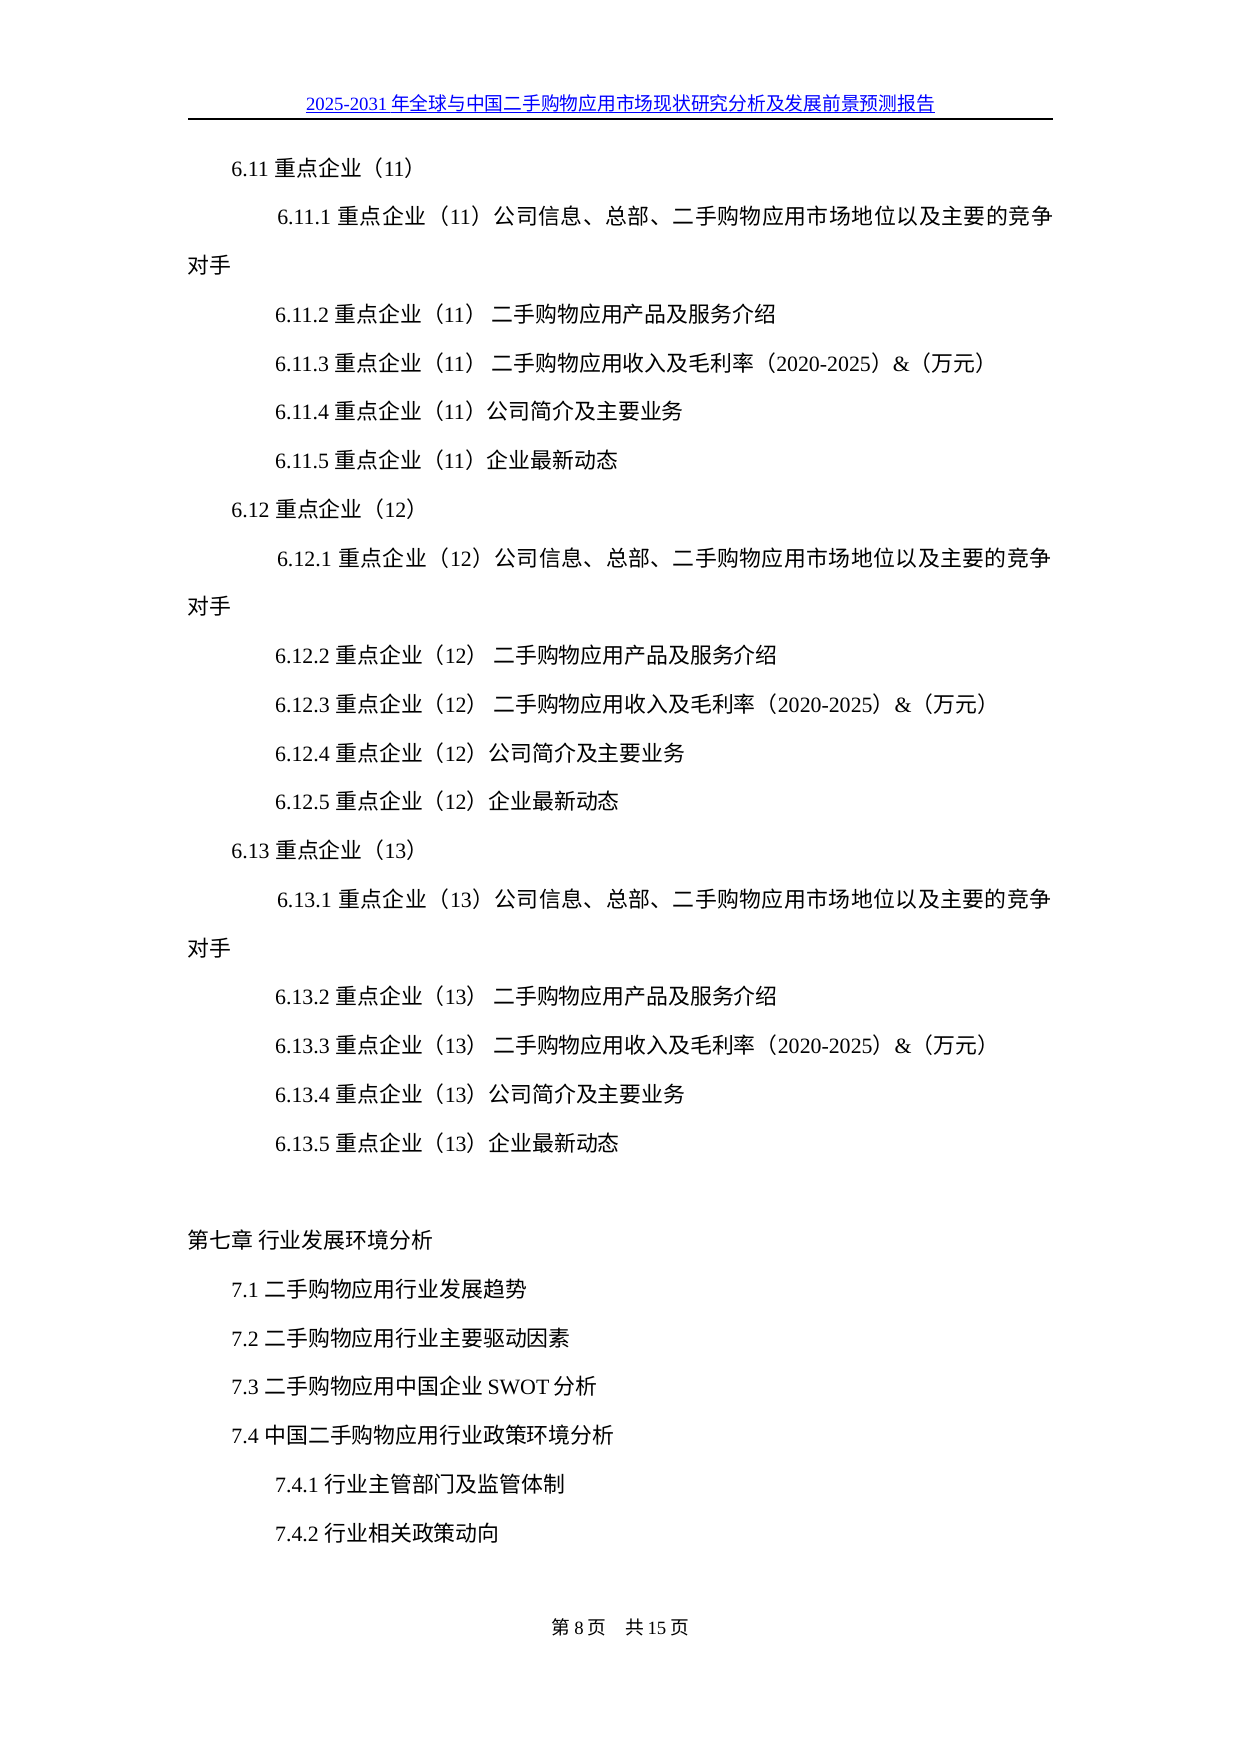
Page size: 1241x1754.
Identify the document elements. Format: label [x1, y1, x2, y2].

text [187, 150, 1053, 1548]
